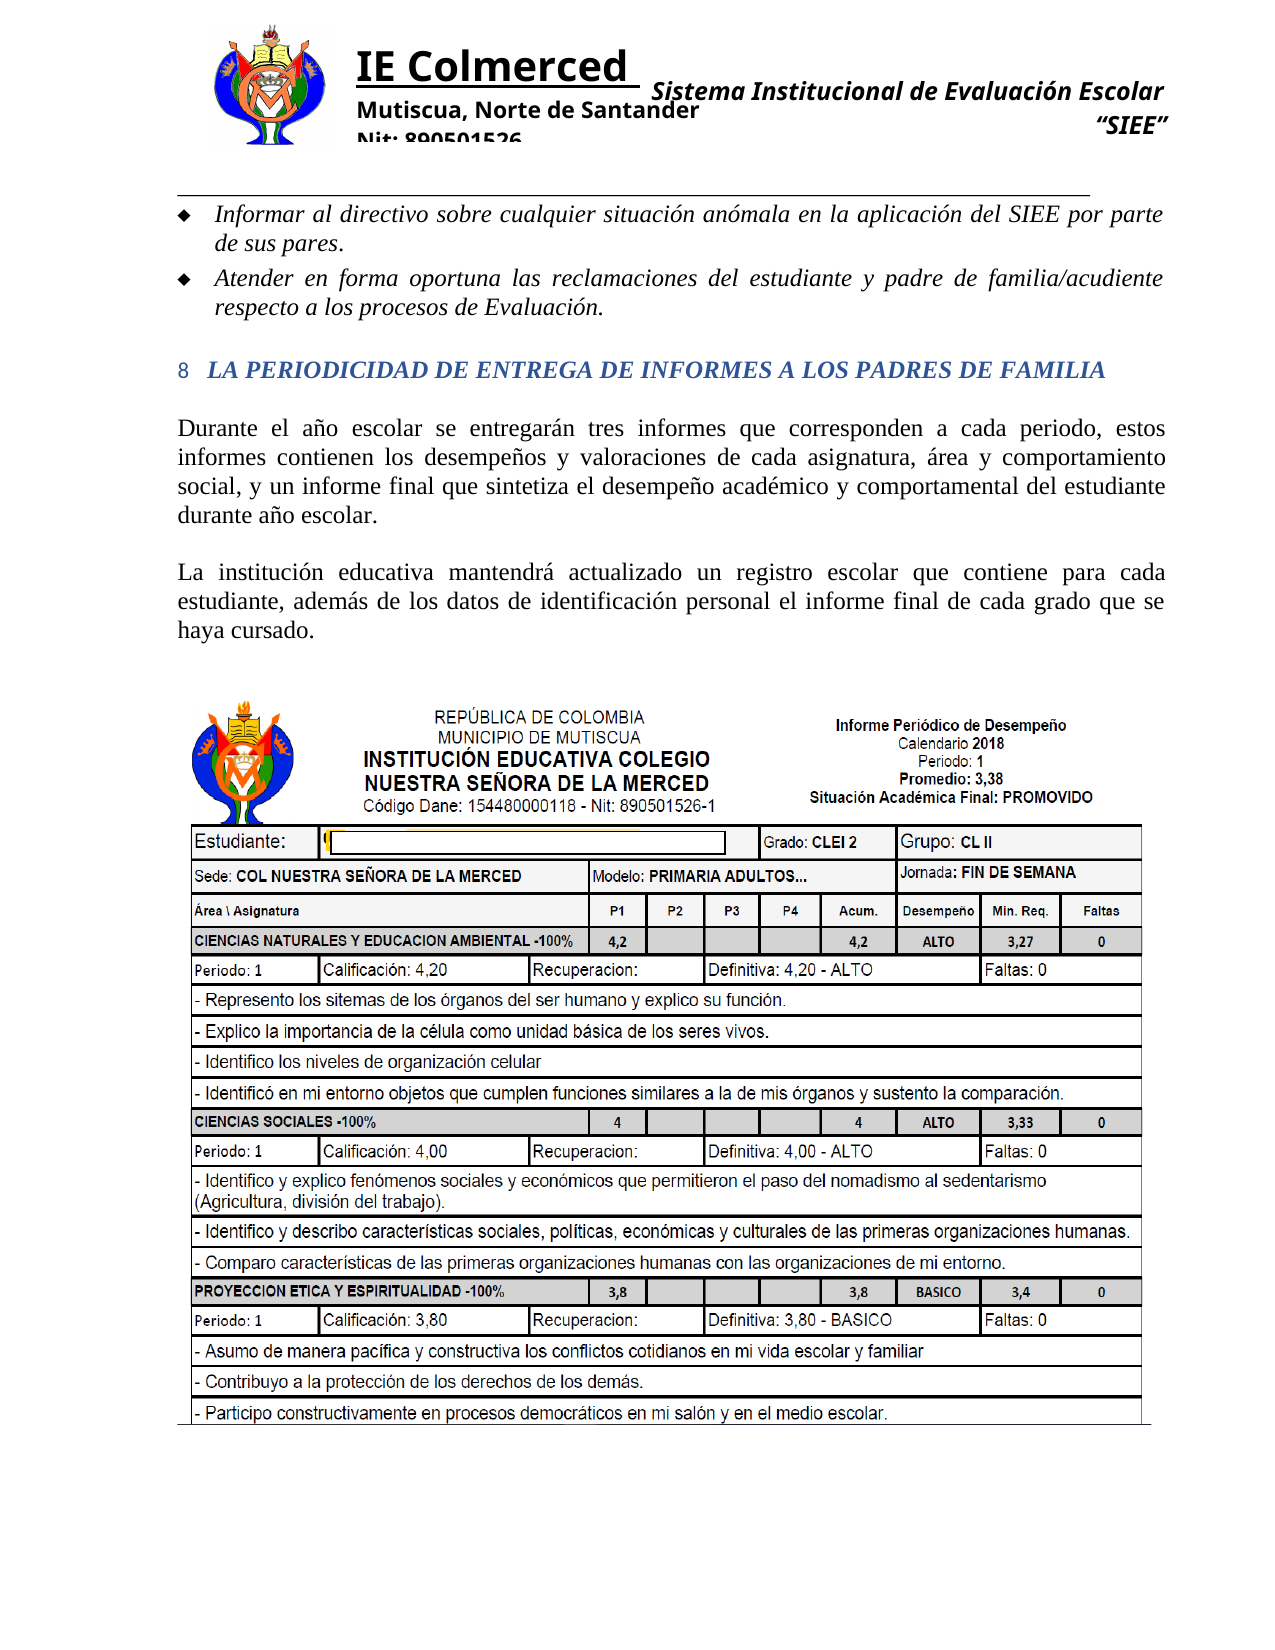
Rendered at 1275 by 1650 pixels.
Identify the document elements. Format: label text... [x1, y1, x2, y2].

list Informar al directivo sobre cualquier situación anómala en la aplicación del SIEE por parte de sus pares. [177, 199, 1167, 257]
list Atender en forma oportuna las reclamaciones del estudiante y padre de familia/acudiente respecto a los procesos de Evaluación. [177, 263, 1167, 321]
picture [210, 24, 330, 149]
list LA PERIODICIDAD DE ENTREGA DE INFORMES A LOS PADRES DE FAMILIA [177, 356, 1167, 385]
text La institución educativa mantendrá actualizado un registro escolar que contiene para cada estudiante, además de los datos de identificación personal el informe final de cada grado que se haya cursado. [177, 557, 1167, 643]
text Durante el año escolar se entregarán tres informes que corresponden a cada periodo, estos informes contienen los desempeños y valoraciones de cada asignatura, área y comportamiento social, y un informe final que sintetiza el desempeño académico y comportamental del estudiante durante año escolar. [177, 413, 1167, 528]
picture [177, 701, 1152, 1425]
